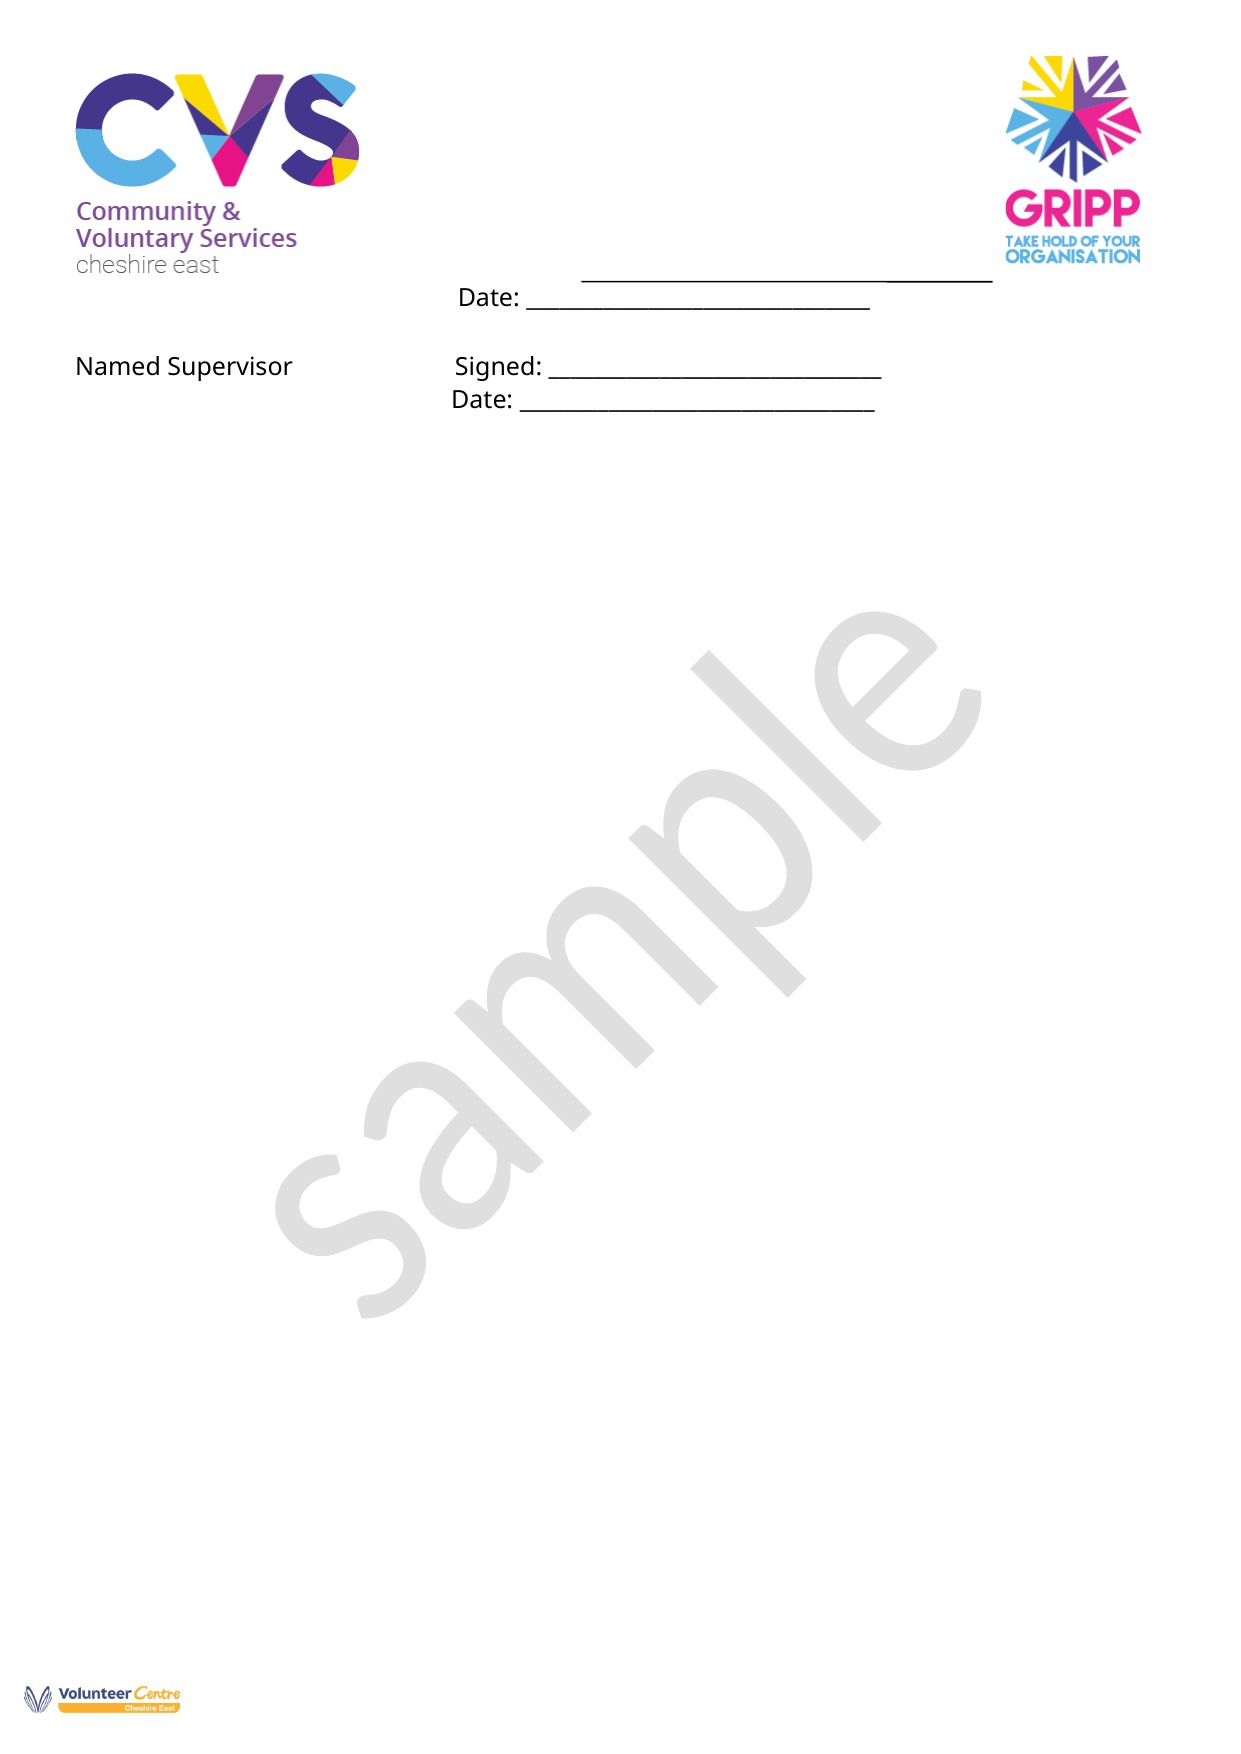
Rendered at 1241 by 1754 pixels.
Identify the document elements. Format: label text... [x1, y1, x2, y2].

text Date: _______________________________ [75, 280, 1165, 314]
picture [14, 1676, 186, 1721]
picture [1005, 55, 1142, 264]
text Date: ________________________________ [75, 382, 1165, 416]
picture [75, 73, 360, 280]
text Named Supervisor Signed: ______________________________ [75, 348, 1165, 382]
